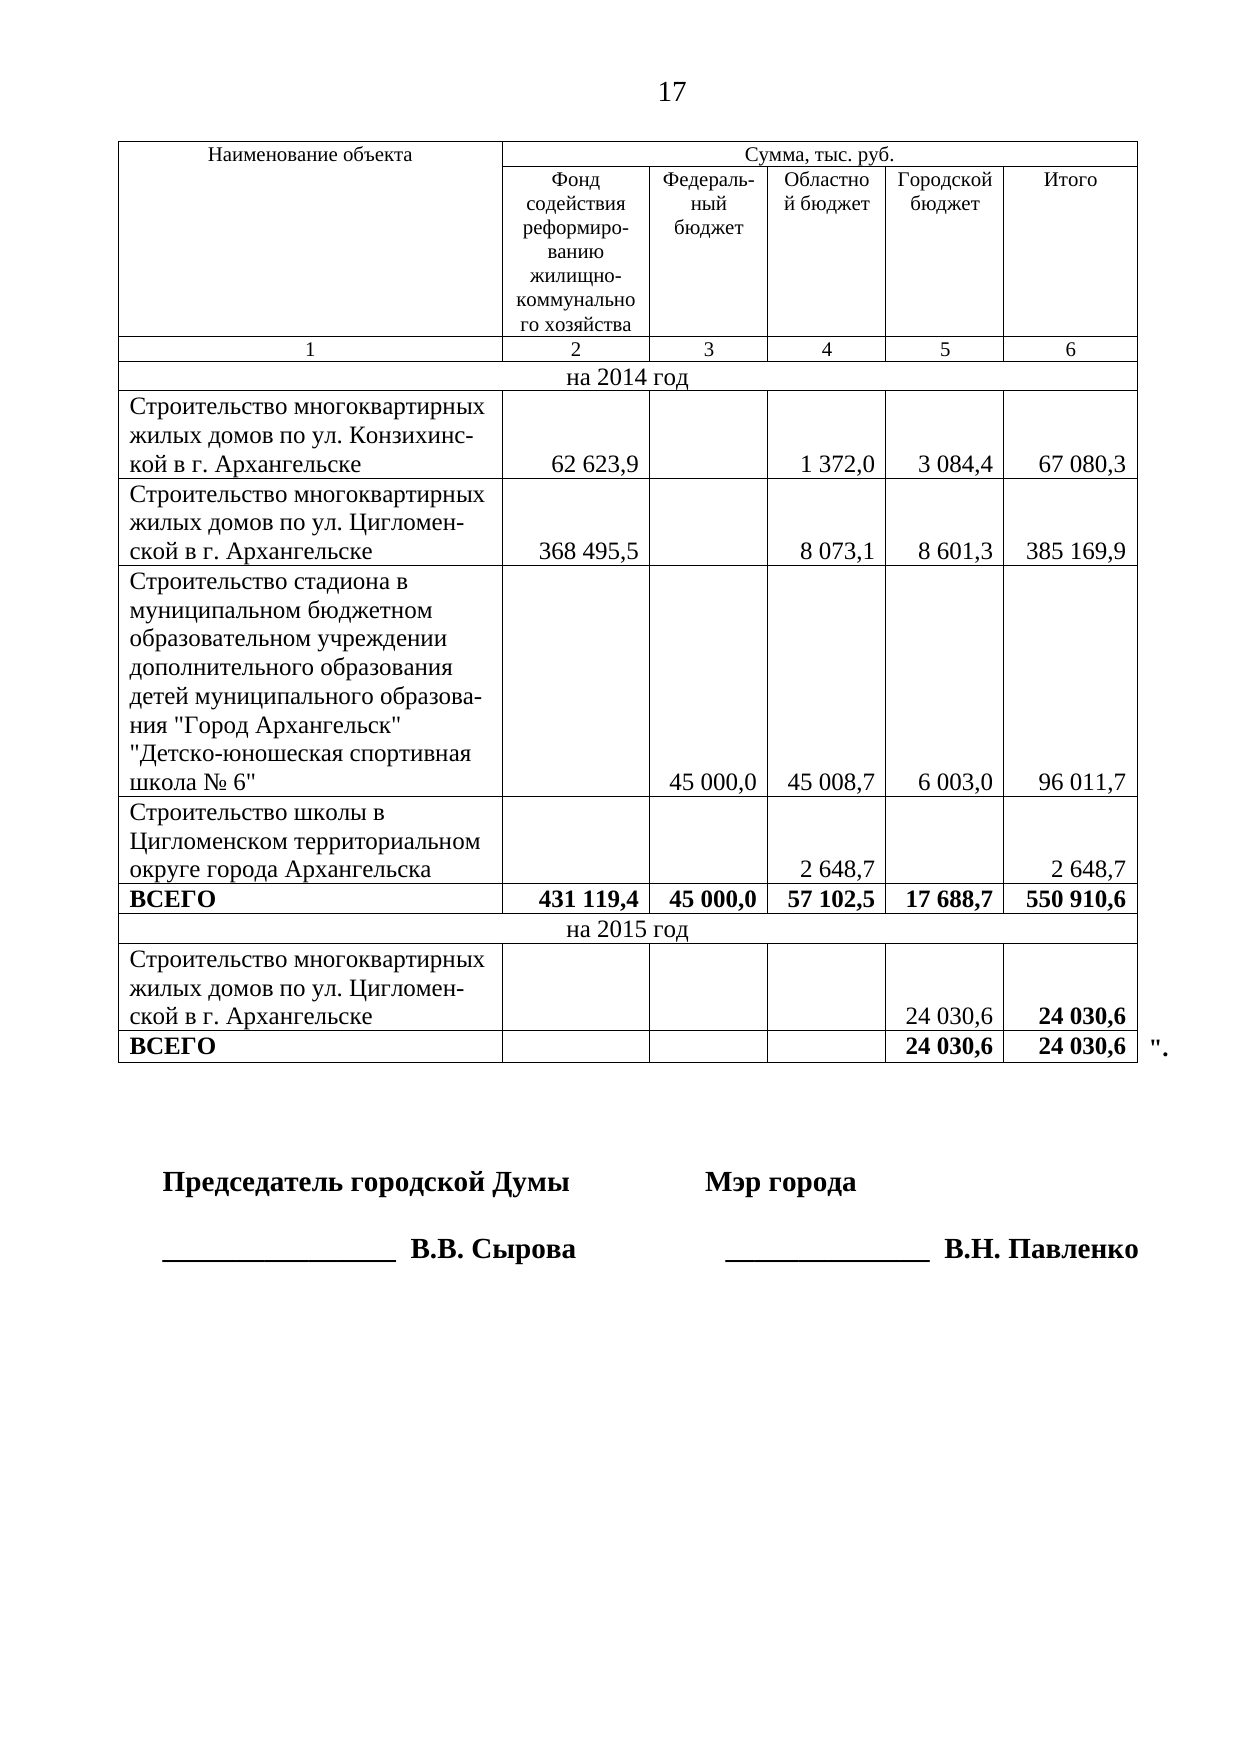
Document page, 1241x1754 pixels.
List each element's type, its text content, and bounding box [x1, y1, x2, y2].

table_cell Федераль-ный бюджет [650, 167, 767, 336]
table_cell Итого [1004, 167, 1137, 336]
table_cell 67 080,3 [1004, 391, 1137, 478]
table_cell [650, 797, 767, 883]
table_cell 3 084,4 [886, 391, 1003, 478]
table_cell 385 169,9 [1004, 479, 1137, 565]
table_cell 45 008,7 [768, 566, 885, 796]
table_cell 24 030,6 [886, 1031, 1003, 1062]
table_cell 550 910,6 [1004, 884, 1137, 913]
table_cell 2 648,7 [768, 797, 885, 883]
table_cell [650, 391, 767, 478]
table_header Председатель городской Думы ________________ В.В. Сырова [151, 1164, 672, 1264]
table_cell 45 000,0 [650, 566, 767, 796]
table_cell [768, 944, 885, 1030]
table_cell 17 688,7 [886, 884, 1003, 913]
table_cell [886, 797, 1003, 883]
table_header Наименование объекта [119, 142, 502, 336]
table_cell 8 601,3 [886, 479, 1003, 565]
table_header Сумма, тыс. руб. [503, 142, 1137, 166]
table_header ". [1138, 141, 1181, 1062]
table_cell Строительство школы в Цигломенском территориальном округе города Архангельска [119, 797, 502, 883]
table_cell Строительство стадиона в муниципальном бюджетном образовательном учреждении дополнительного образования детей муниципального образова-ния "Город Архангельск" "Детско-юношеская спортивная школа № 6" [119, 566, 502, 796]
table_cell 368 495,5 [503, 479, 649, 565]
table_cell 1 [119, 337, 502, 361]
table_cell 24 030,6 [886, 944, 1003, 1030]
table_cell [650, 944, 767, 1030]
table_cell [503, 1031, 649, 1062]
table_cell 96 011,7 [1004, 566, 1137, 796]
table_cell 57 102,5 [768, 884, 885, 913]
table_cell [650, 479, 767, 565]
table_cell на 2015 год [119, 914, 1137, 943]
table_cell Строительство многоквартирных жилых домов по ул. Цигломен-ской в г. Архангельске [119, 944, 502, 1030]
table_cell 1 372,0 [768, 391, 885, 478]
table_cell 5 [886, 337, 1003, 361]
table_cell [650, 1031, 767, 1062]
table_cell 8 073,1 [768, 479, 885, 565]
table_cell ВСЕГО [119, 1031, 502, 1062]
table_cell 45 000,0 [650, 884, 767, 913]
table_cell на 2014 год [119, 362, 1137, 390]
table_cell Фонд содействия реформиро-ванию жилищно-коммунального хозяйства [503, 167, 649, 336]
table_cell 24 030,6 [1004, 944, 1137, 1030]
table_cell 2 [503, 337, 649, 361]
table_cell [503, 944, 649, 1030]
table_header Мэр города ______________ В.Н. Павленко [672, 1164, 1192, 1264]
table_cell 3 [650, 337, 767, 361]
table_cell Строительство многоквартирных жилых домов по ул. Цигломен-ской в г. Архангельске [119, 479, 502, 565]
table_cell Областной бюджет [768, 167, 885, 336]
table_cell 62 623,9 [503, 391, 649, 478]
table_cell [503, 566, 649, 796]
table_cell 24 030,6 [1004, 1031, 1137, 1062]
table_cell 6 [1004, 337, 1137, 361]
table_cell Строительство многоквартирных жилых домов по ул. Конзихинс-кой в г. Архангельске [119, 391, 502, 478]
table_cell [503, 797, 649, 883]
table_cell 2 648,7 [1004, 797, 1137, 883]
table_cell 6 003,0 [886, 566, 1003, 796]
table_cell Городской бюджет [886, 167, 1003, 336]
table_cell 431 119,4 [503, 884, 649, 913]
table_cell 4 [768, 337, 885, 361]
table_cell [768, 1031, 885, 1062]
table_cell ВСЕГО [119, 884, 502, 913]
